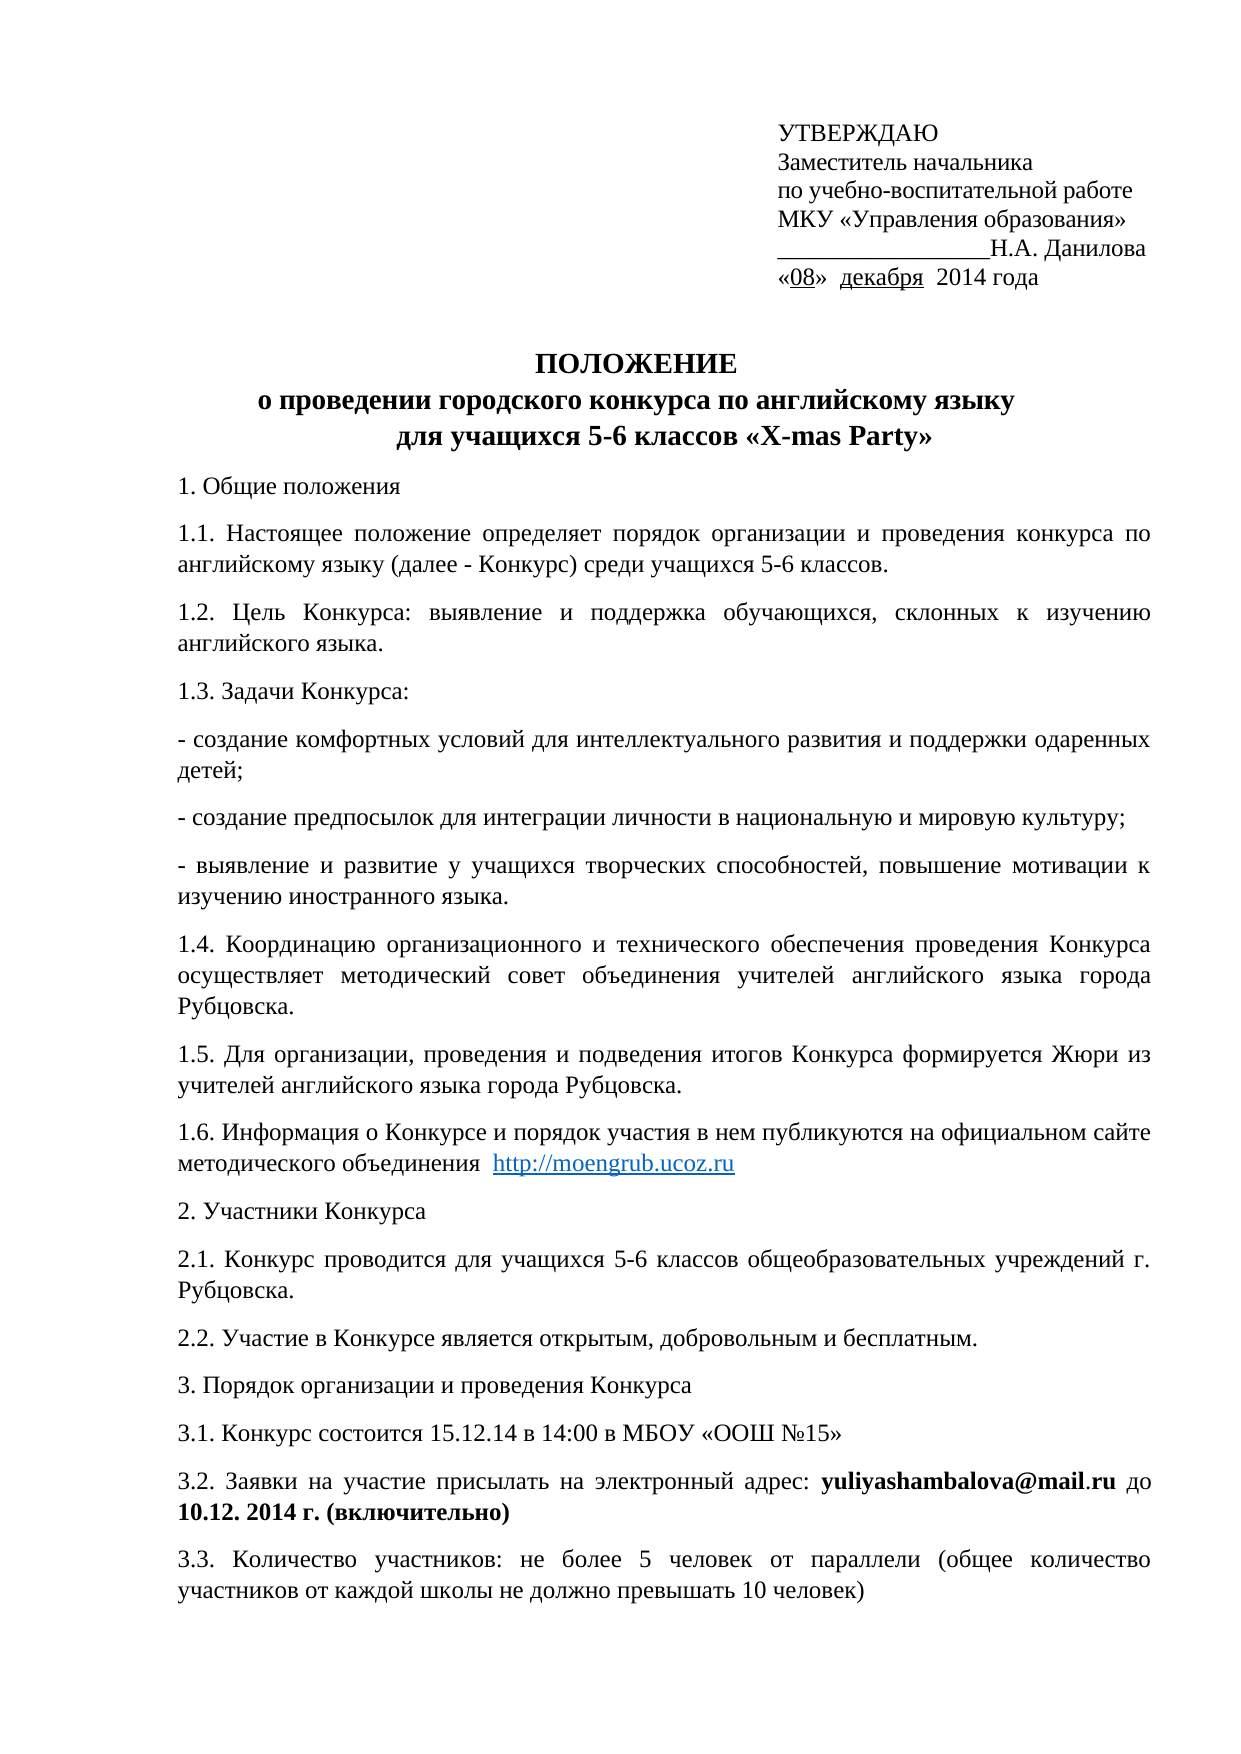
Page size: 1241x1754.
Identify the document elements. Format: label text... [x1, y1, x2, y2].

text - создание предпосылок для интеграции личности в национальную и мировую культуру; [177, 802, 1152, 831]
text 3.1. Конкурс состоится 15.12.14 в 14:00 в МБОУ «ООШ №15» [177, 1418, 1152, 1447]
text о проведении городского конкурса по английскому языку [177, 382, 1095, 415]
text 2.1. Конкурс проводится для учащихся 5-6 классов общеобразовательных учреждений г. Рубцовска. [177, 1244, 1152, 1304]
text 1.1. Настоящее положение определяет порядок организации и проведения конкурса по английскому языку (далее - Конкурс) среди учащихся 5-6 классов. [177, 518, 1152, 578]
text 2.2. Участие в Конкурсе является открытым, добровольным и бесплатным. [177, 1323, 1152, 1351]
text - выявление и развитие у учащихся творческих способностей, повышение мотивации к изучению иностранного языка. [177, 850, 1152, 910]
text «08» декабря 2014 года [177, 262, 1152, 291]
text 1. Общие положения [177, 471, 1152, 499]
text _________________Н.А. Данилова [177, 233, 1152, 262]
text 1.3. Задачи Конкурса: [177, 676, 1152, 705]
text 1.2. Цель Конкурса: выявление и поддержка обучающихся, склонных к изучению английского языка. [177, 597, 1152, 657]
text Заместитель начальника [177, 147, 1152, 176]
text ПОЛОЖЕНИЕ [177, 346, 1095, 379]
text 3.2. Заявки на участие присылать на электронный адрес: yuliyashambalova@mail.ru до 10.12. 2014 г. (включительно) [177, 1466, 1152, 1526]
text УТВЕРЖДАЮ [177, 118, 1152, 147]
text 1.4. Координацию организационного и технического обеспечения проведения Конкурса осуществляет методический совет объединения учителей английского языка города Рубцовска. [177, 929, 1152, 1020]
text 1.5. Для организации, проведения и подведения итогов Конкурса формируется Жюри из учителей английского языка города Рубцовска. [177, 1039, 1152, 1098]
text для учащихся 5-6 классов «X-mas Party» [177, 418, 1152, 452]
text 2. Участники Конкурса [177, 1196, 1152, 1225]
text 3. Порядок организации и проведения Конкурса [177, 1370, 1152, 1399]
text 1.6. Информация о Конкурсе и порядок участия в нем публикуются на официальном сайте методического объединения http://moengrub.ucoz.ru [177, 1117, 1152, 1177]
text 3.3. Количество участников: не более 5 человек от параллели (общее количество участников от каждой школы не должно превышать 10 человек) [177, 1544, 1152, 1604]
text МКУ «Управления образования» [177, 204, 1152, 233]
text - создание комфортных условий для интеллектуального развития и поддержки одаренных детей; [177, 724, 1152, 783]
text по учебно-воспитательной работе [177, 176, 1152, 204]
